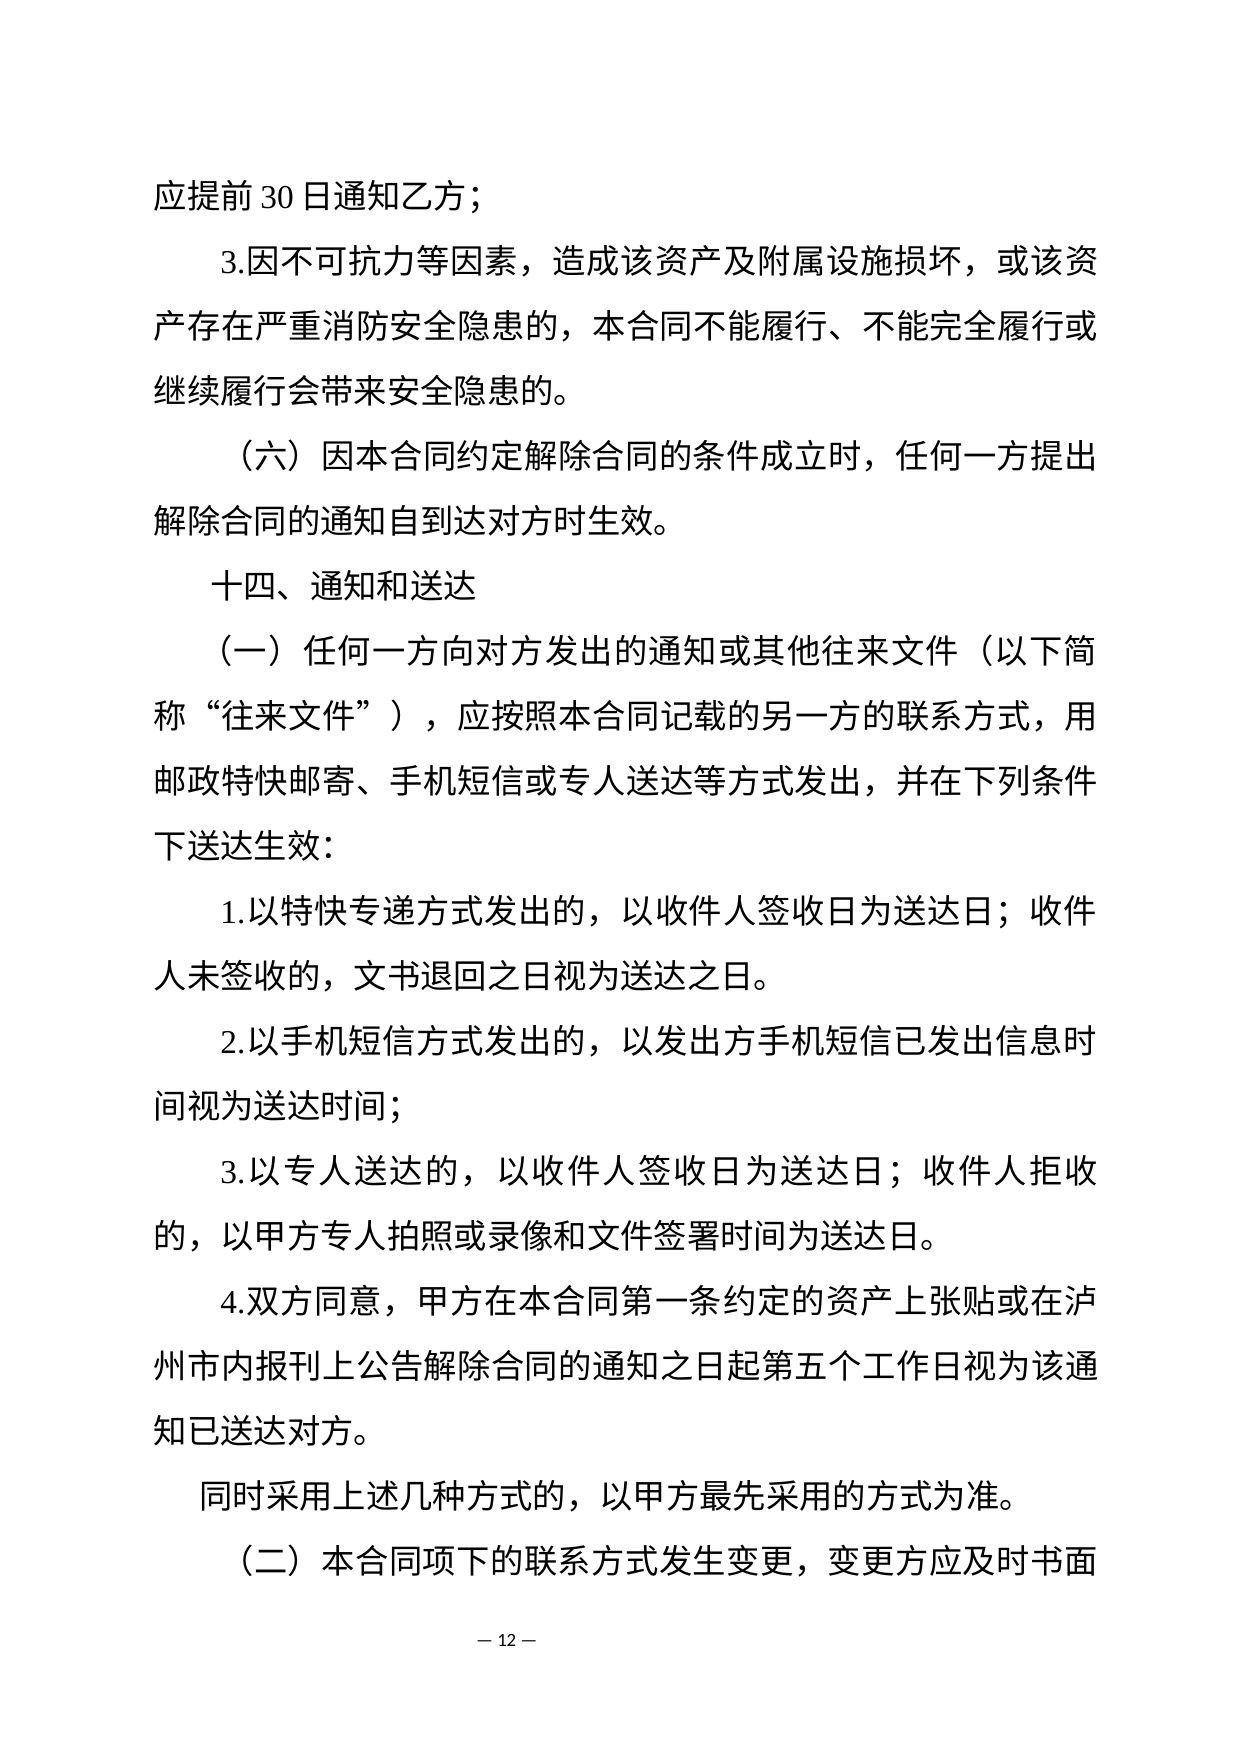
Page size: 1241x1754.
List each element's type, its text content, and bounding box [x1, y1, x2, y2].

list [153, 1527, 1098, 1592]
text 十四、通知和送达 [210, 552, 1098, 617]
text 3.以专人送达的，以收件人签收日为送达日；收件人拒收的，以甲方专人拍照或录像和文件签署时间为送达日。 [153, 1137, 1098, 1267]
text 2.以手机短信方式发出的，以发出方手机短信已发出信息时间视为送达时间； [153, 1007, 1098, 1137]
text 3.因不可抗力等因素，造成该资产及附属设施损坏，或该资产存在严重消防安全隐患的，本合同不能履行、不能完全履行或继续履行会带来安全隐患的。 [153, 227, 1098, 422]
text 1.以特快专递方式发出的，以收件人签收日为送达日；收件人未签收的，文书退回之日视为送达之日。 [153, 877, 1098, 1007]
text 4.双方同意，甲方在本合同第一条约定的资产上张贴或在泸州市内报刊上公告解除合同的通知之日起第五个工作日视为该通知已送达对方。 [153, 1267, 1098, 1462]
text （六）因本合同约定解除合同的条件成立时，任何一方提出解除合同的通知自到达对方时生效。 [153, 422, 1098, 552]
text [153, 162, 1098, 227]
text （一）任何一方向对方发出的通知或其他往来文件（以下简称“往来文件”），应按照本合同记载的另一方的联系方式，用邮政特快邮寄、手机短信或专人送达等方式发出，并在下列条件下送达生效： [153, 617, 1098, 877]
text 同时采用上述几种方式的，以甲方最先采用的方式为准。 [153, 1462, 1098, 1527]
